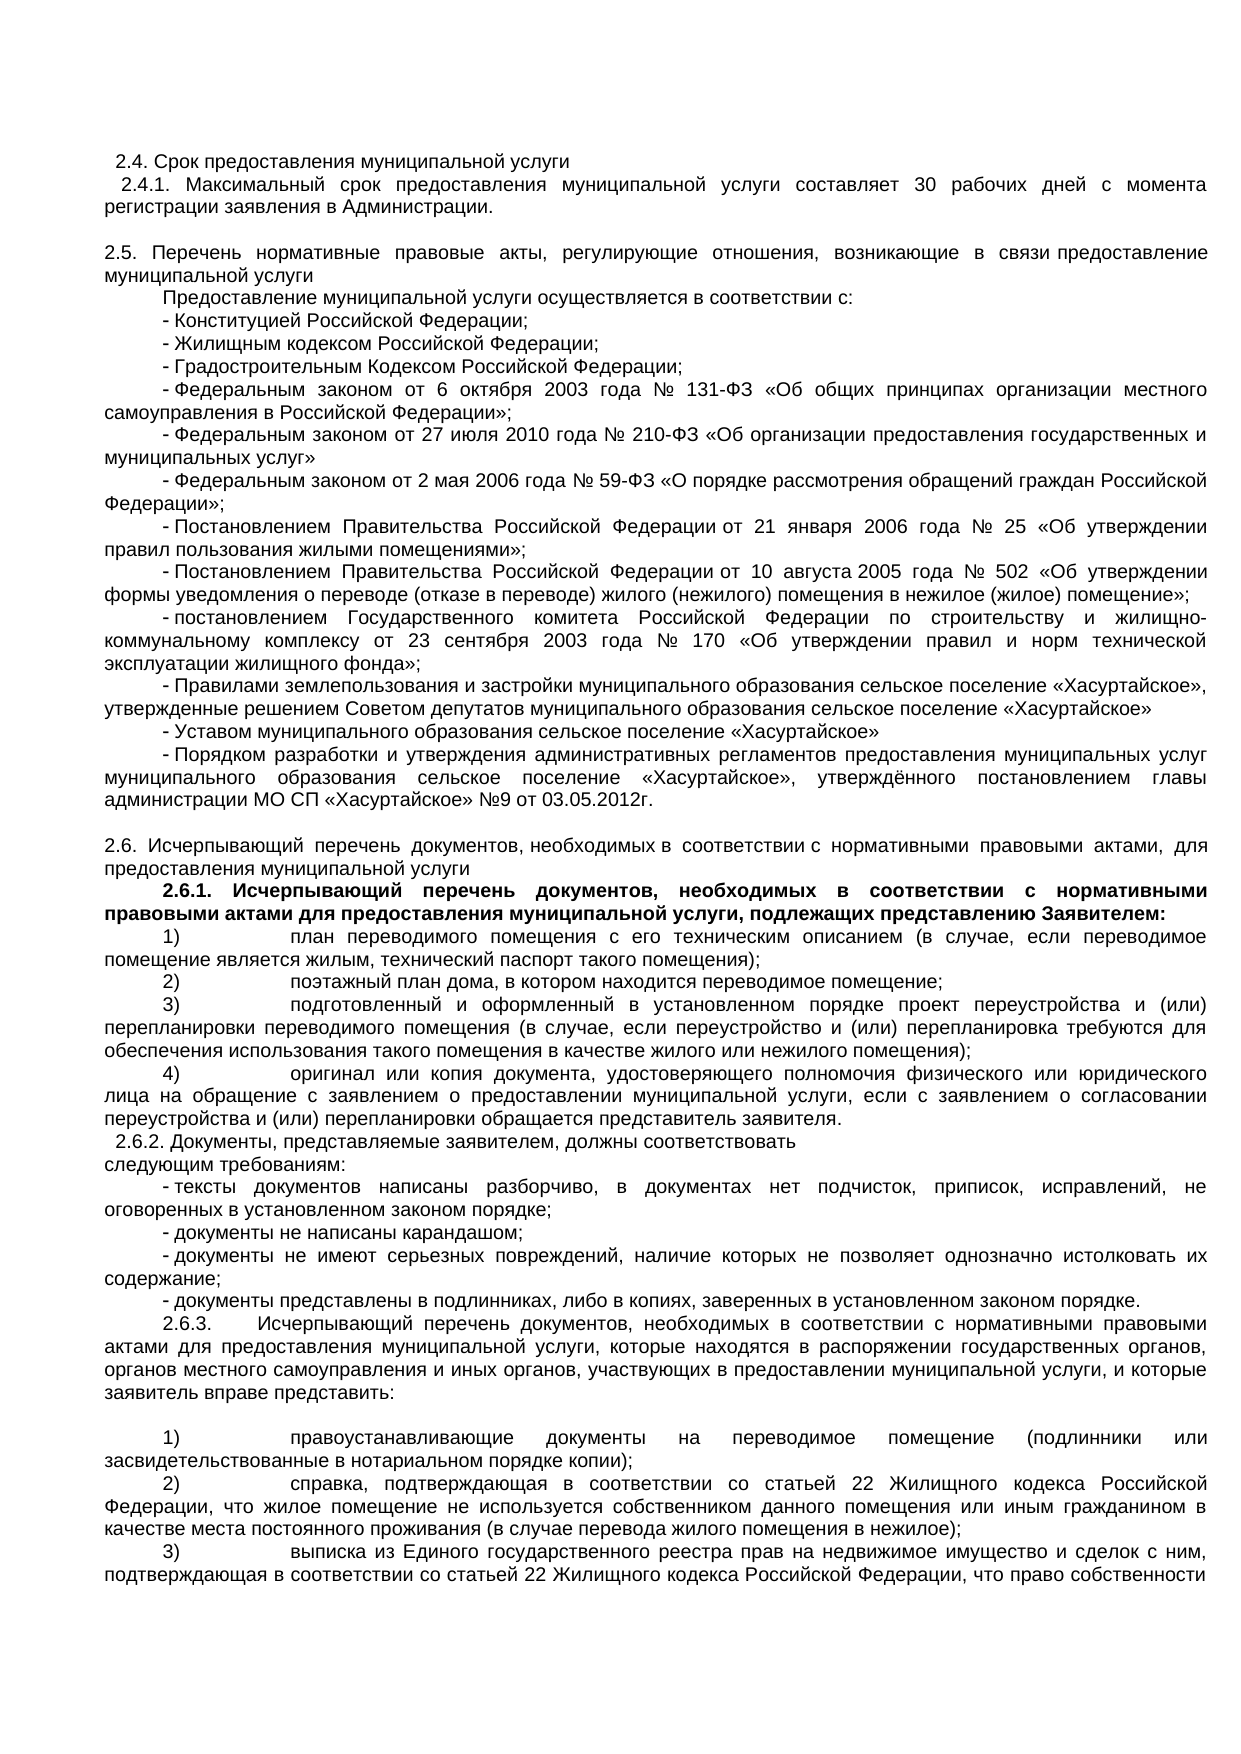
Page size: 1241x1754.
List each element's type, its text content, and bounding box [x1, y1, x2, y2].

text  Уставом муниципального образования сельское поселение «Хасуртайское» [104, 720, 1208, 743]
text Предоставление муниципальной услуги осуществляется в соответствии с: [104, 286, 1208, 309]
text 2.6. Исчерпывающий перечень документов, необходимых в соответствии с нормативными правовыми актами, для предоставления муниципальной услуги [104, 834, 1208, 879]
text  Постановлением Правительства Российской Федерации от 10 августа 2005 года № 502 «Об утверждении формы уведомления о переводе (отказе в переводе) жилого (нежилого) помещения в нежилое (жилое) помещение»; [104, 560, 1208, 606]
text 2) поэтажный план дома, в котором находится переводимое помещение; [104, 970, 1208, 993]
text 2.4.1. Максимальный срок предоставления муниципальной услуги составляет 30 рабочих дней с момента регистрации заявления в Администрации. [104, 173, 1208, 218]
text 2.4. Срок предоставления муниципальной услуги [104, 150, 1208, 173]
text  документы не написаны карандашом; [104, 1221, 1208, 1244]
text 2) справка, подтверждающая в соответствии со статьей 22 Жилищного кодекса Российской Федерации, что жилое помещение не используется собственником данного помещения или иным гражданином в качестве места постоянного проживания (в случае перевода жилого помещения в нежилое); [104, 1472, 1208, 1540]
text 2.5. Перечень нормативные правовые акты, регулирующие отношения, возникающие в связи предоставление муниципальной услуги [104, 241, 1208, 286]
text  Федеральным законом от 27 июля 2010 года № 210-ФЗ «Об организации предоставления государственных и муниципальных услуг» [104, 423, 1208, 469]
text 1) план переводимого помещения с его техническим описанием (в случае, если переводимое помещение является жилым, технический паспорт такого помещения); [104, 924, 1208, 970]
text  документы не имеют серьезных повреждений, наличие которых не позволяет однозначно истолковать их содержание; [104, 1244, 1208, 1289]
text  Жилищным кодексом Российской Федерации; [104, 332, 1208, 355]
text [104, 1540, 1208, 1586]
text 4) оригинал или копия документа, удостоверяющего полномочия физического или юридического лица на обращение с заявлением о предоставлении муниципальной услуги, если с заявлением о согласовании переустройства и (или) перепланировки обращается представитель заявителя. [104, 1061, 1208, 1130]
text 2.6.3. Исчерпывающий перечень документов, необходимых в соответствии с нормативными правовыми актами для предоставления муниципальной услуги, которые находятся в распоряжении государственных органов, органов местного самоуправления и иных органов, участвующих в предоставлении муниципальной услуги, и которые заявитель вправе представить: [104, 1312, 1208, 1403]
text  Градостроительным Кодексом Российской Федерации; [104, 355, 1208, 378]
text  тексты документов написаны разборчиво, в документах нет подчисток, приписок, исправлений, не оговоренных в установленном законом порядке; [104, 1175, 1208, 1221]
text  документы представлены в подлинниках, либо в копиях, заверенных в установленном законом порядке. [104, 1289, 1208, 1312]
text  Правилами землепользования и застройки муниципального образования сельское поселение «Хасуртайское», утвержденные решением Советом депутатов муниципального образования сельское поселение «Хасуртайское» [104, 674, 1208, 720]
text следующим требованиям: [104, 1152, 1208, 1175]
text  постановлением Государственного комитета Российской Федерации по строительству и жилищно-коммунальному комплексу от 23 сентября 2003 года № 170 «Об утверждении правил и норм технической эксплуатации жилищного фонда»; [104, 606, 1208, 674]
text 1) правоустанавливающие документы на переводимое помещение (подлинники или засвидетельствованные в нотариальном порядке копии); [104, 1426, 1208, 1472]
text  Федеральным законом от 6 октября 2003 года № 131-ФЗ «Об общих принципах организации местного самоуправления в Российской Федерации»; [104, 378, 1208, 423]
text 2.6.2. Документы, представляемые заявителем, должны соответствовать [104, 1130, 1208, 1152]
text 3) подготовленный и оформленный в установленном порядке проект переустройства и (или) перепланировки переводимого помещения (в случае, если переустройство и (или) перепланировка требуются для обеспечения использования такого помещения в качестве жилого или нежилого помещения); [104, 993, 1208, 1061]
text  Порядком разработки и утверждения административных регламентов предоставления муниципальных услуг муниципального образования сельское поселение «Хасуртайское», утверждённого постановлением главы администрации МО СП «Хасуртайское» №9 от 03.05.2012г. [104, 743, 1208, 811]
text  Конституцией Российской Федерации; [104, 309, 1208, 332]
text  Постановлением Правительства Российской Федерации от 21 января 2006 года № 25 «Об утверждении правил пользования жилыми помещениями»; [104, 514, 1208, 560]
text 2.6.1. Исчерпывающий перечень документов, необходимых в соответствии с нормативными правовыми актами для предоставления муниципальной услуги, подлежащих представлению Заявителем: [104, 879, 1208, 924]
text  Федеральным законом от 2 мая 2006 года № 59-ФЗ «О порядке рассмотрения обращений граждан Российской Федерации»; [104, 469, 1208, 514]
